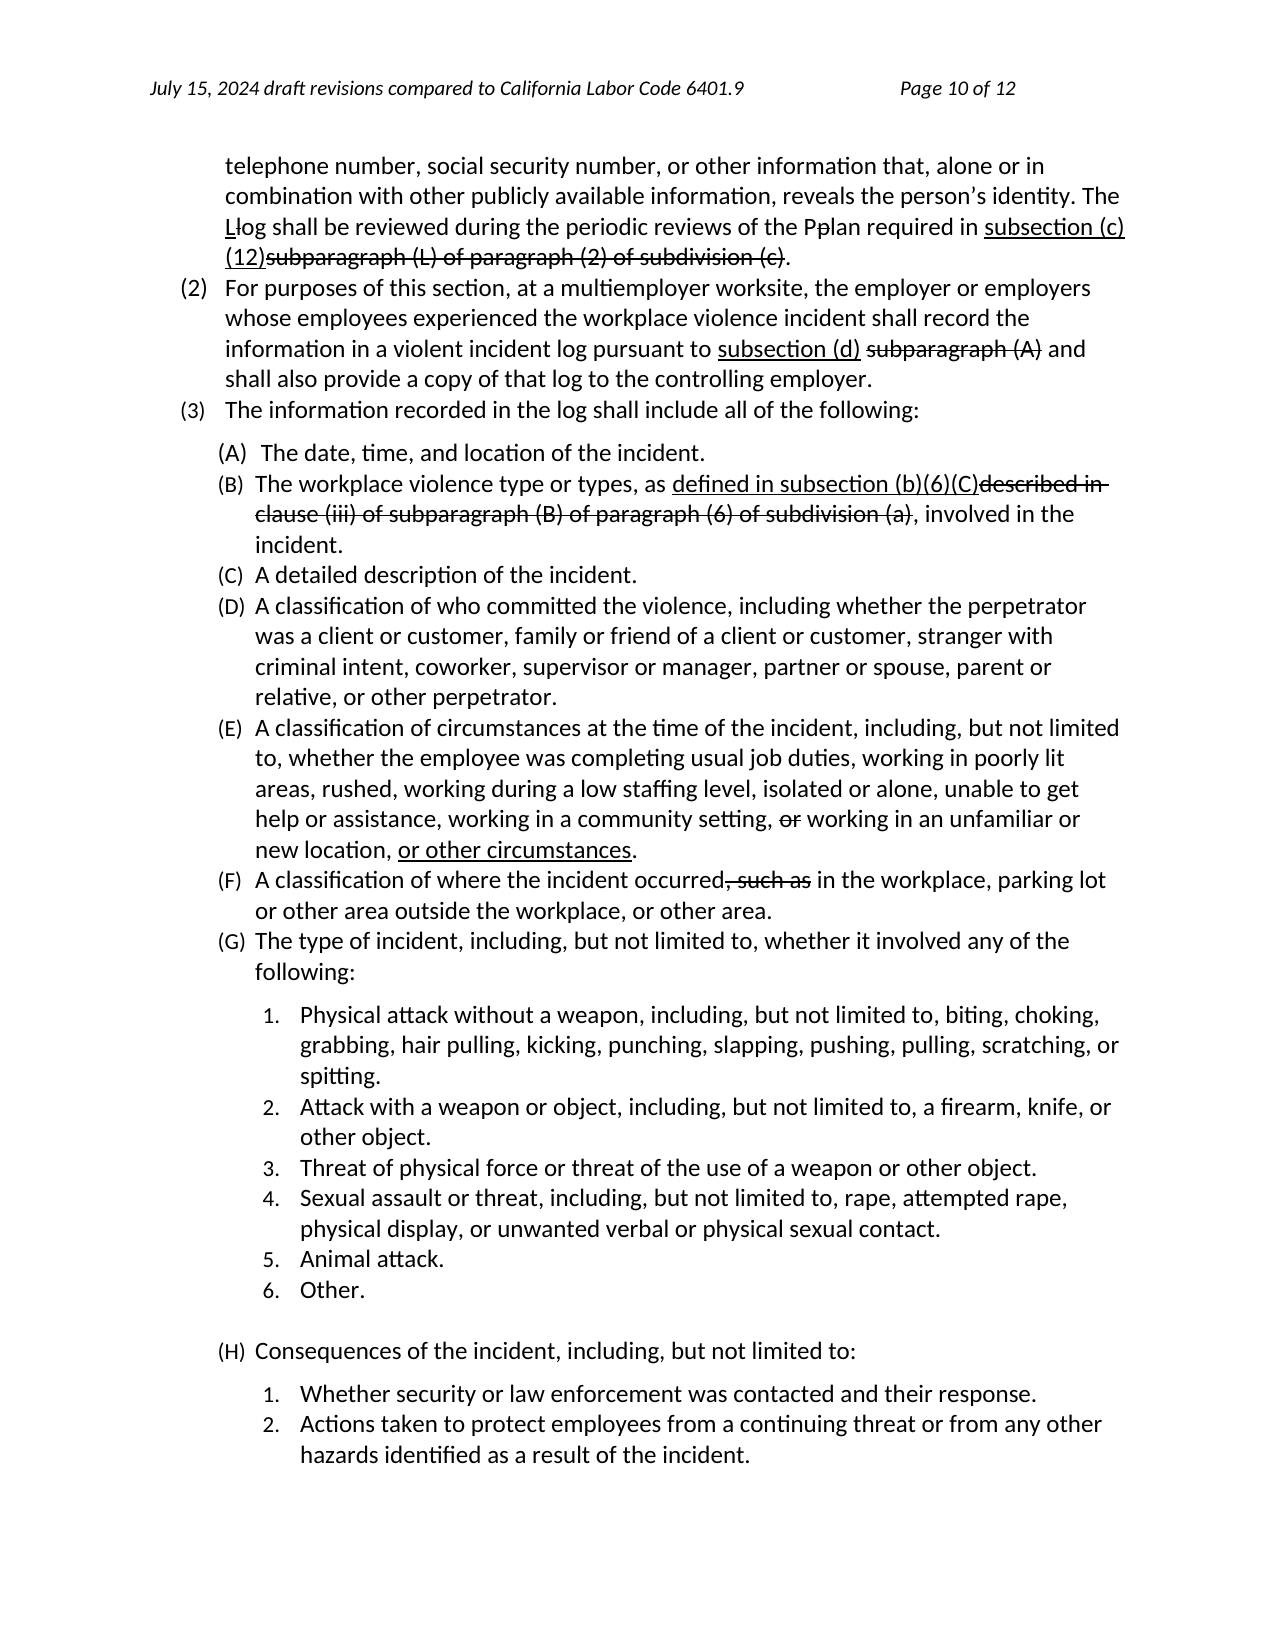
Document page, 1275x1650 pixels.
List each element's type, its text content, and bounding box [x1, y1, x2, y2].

list Other. [262, 1274, 1125, 1304]
list Consequences of the incident, including, but not limited to: [217, 1335, 1125, 1365]
list A detailed description of the incident. [217, 559, 1125, 590]
list A classification of who committed the violence, including whether the perpetrator was a client or customer, family or friend of a client or customer, stranger with criminal intent, coworker, supervisor or manager, partner or spouse, parent or relative, or other perpetrator. [217, 590, 1125, 712]
list A classification of where the incident occurred, such as in the workplace, parking lot or other area outside the workplace, or other area. [217, 864, 1125, 926]
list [180, 150, 1125, 272]
list The workplace violence type or types, as defined in subsection (b)(6)(C)described in clause (iii) of subparagraph (B) of paragraph (6) of subdivision (a), involved in the incident. [217, 468, 1125, 559]
list For purposes of this section, at a multiemployer worksite, the employer or employers whose employees experienced the workplace violence incident shall record the information in a violent incident log pursuant to subsection (d) subparagraph (A) and shall also provide a copy of that log to the controlling employer. [180, 272, 1125, 394]
list Threat of physical force or threat of the use of a weapon or other object. [262, 1152, 1125, 1182]
list Animal attack. [262, 1243, 1125, 1274]
list A classification of circumstances at the time of the incident, including, but not limited to, whether the employee was completing usual job duties, working in poorly lit areas, rushed, working during a low staffing level, isolated or alone, unable to get help or assistance, working in a community setting, or working in an unfamiliar or new location, or other circumstances. [217, 712, 1125, 864]
list Sexual assault or threat, including, but not limited to, rape, attempted rape, physical display, or unwanted verbal or physical sexual contact. [262, 1182, 1125, 1243]
list The date, time, and location of the incident. [217, 437, 1125, 468]
list Actions taken to protect employees from a continuing threat or from any other hazards identified as a result of the incident. [262, 1408, 1125, 1469]
list Attack with a weapon or object, including, but not limited to, a firearm, knife, or other object. [262, 1091, 1125, 1152]
list Whether security or law enforcement was contacted and their response. [262, 1378, 1125, 1408]
list Physical attack without a weapon, including, but not limited to, biting, choking, grabbing, hair pulling, kicking, punching, slapping, pushing, pulling, scratching, or spitting. [262, 999, 1125, 1091]
list The information recorded in the log shall include all of the following: [180, 394, 1125, 425]
list The type of incident, including, but not limited to, whether it involved any of the following: [217, 926, 1125, 987]
